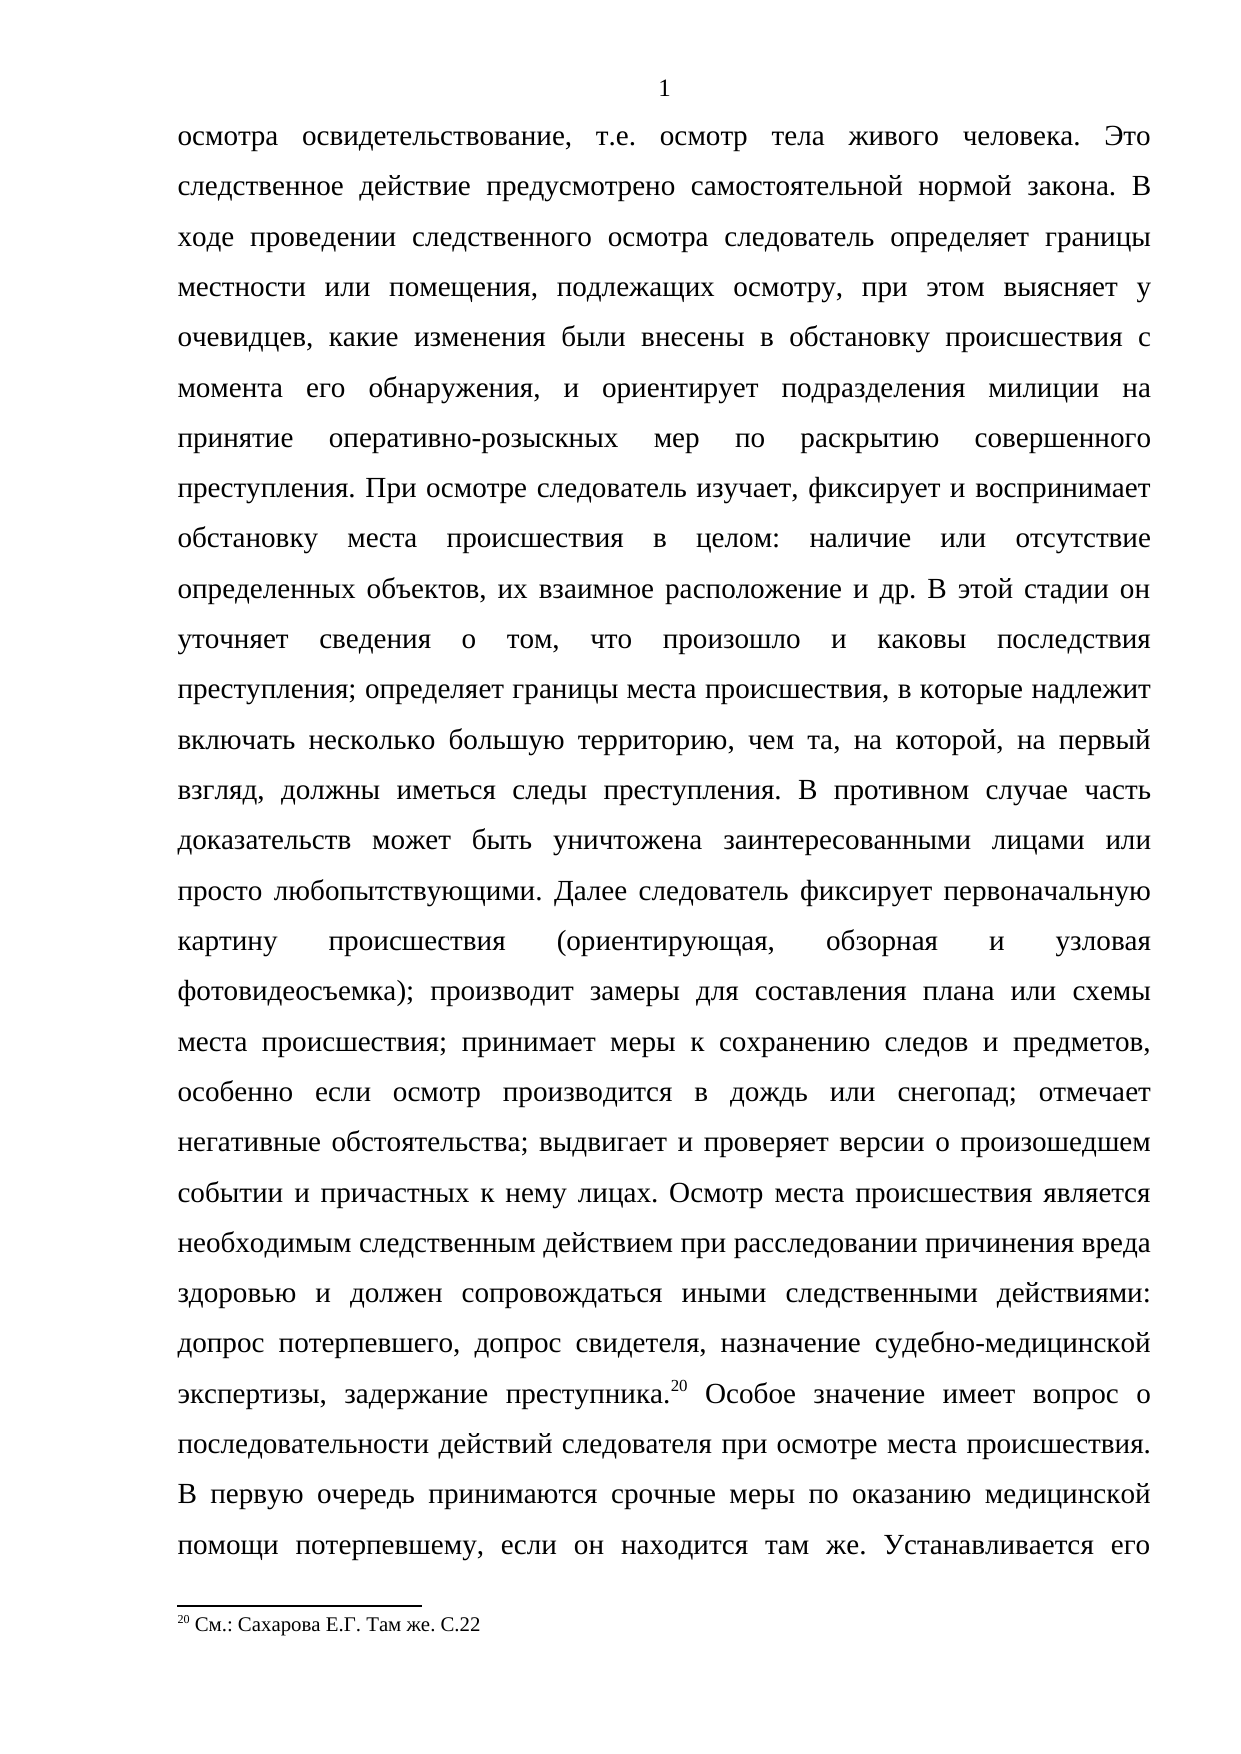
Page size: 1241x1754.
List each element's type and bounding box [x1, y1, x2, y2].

text [177, 118, 1152, 1560]
